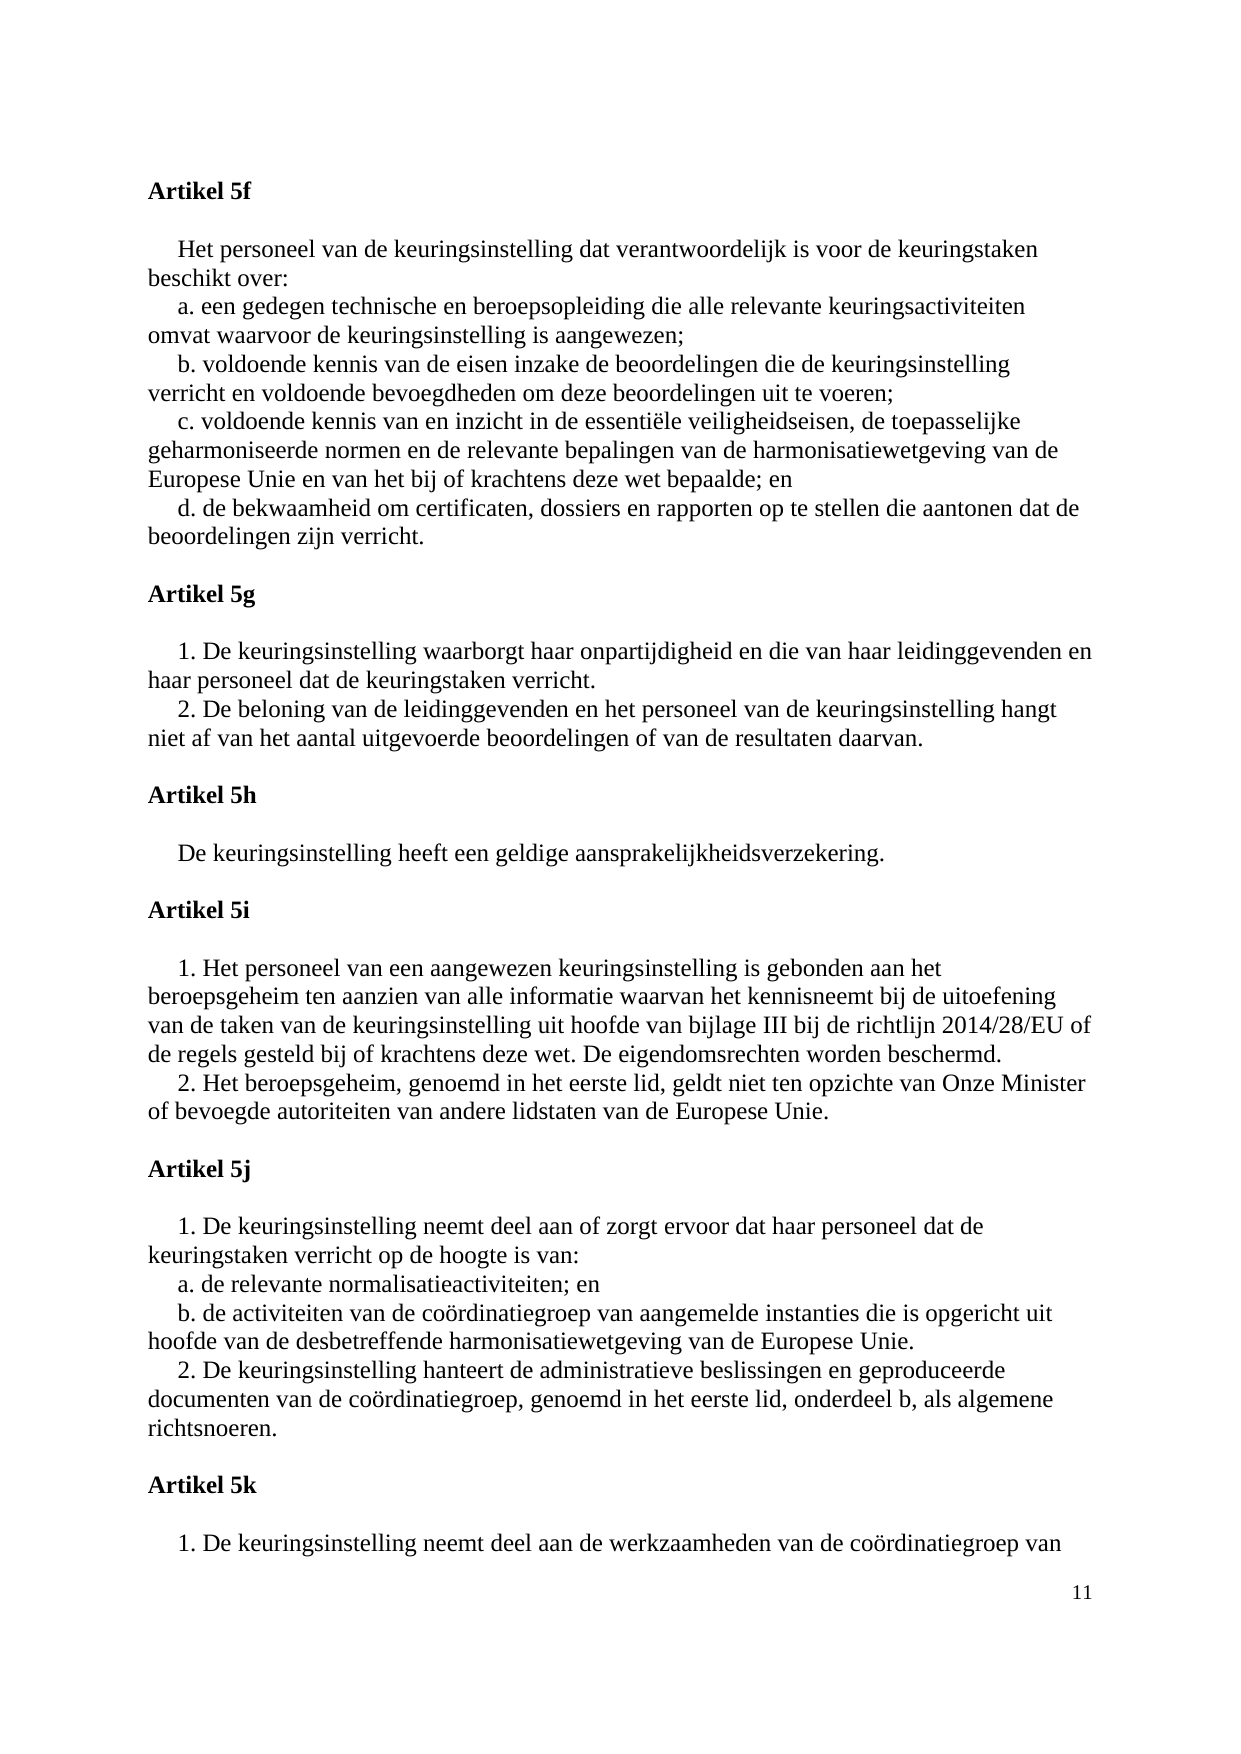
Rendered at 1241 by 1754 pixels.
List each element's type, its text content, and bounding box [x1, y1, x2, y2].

text Artikel 5f [148, 176, 1092, 205]
text b. voldoende kennis van de eisen inzake de beoordelingen die de keuringsinstelling verricht en voldoende bevoegdheden om deze beoordelingen uit te voeren; [148, 349, 1092, 406]
text a. een gedegen technische en beroepsopleiding die alle relevante keuringsactiviteiten omvat waarvoor de keuringsinstelling is aangewezen; [148, 291, 1092, 349]
text 1. De keuringsinstelling neemt deel aan of zorgt ervoor dat haar personeel dat de keuringstaken verricht op de hoogte is van: [148, 1211, 1092, 1269]
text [148, 1528, 1092, 1556]
text d. de bekwaamheid om certificaten, dossiers en rapporten op te stellen die aantonen dat de beoordelingen zijn verricht. [148, 493, 1092, 550]
text 2. Het beroepsgeheim, genoemd in het eerste lid, geldt niet ten opzichte van Onze Minister of bevoegde autoriteiten van andere lidstaten van de Europese Unie. [148, 1068, 1092, 1125]
text 1. Het personeel van een aangewezen keuringsinstelling is gebonden aan het beroepsgeheim ten aanzien van alle informatie waarvan het kennisneemt bij de uitoefening van de taken van de keuringsinstelling uit hoofde van bijlage III bij de richtlijn 2014/28/EU of de regels gesteld bij of krachtens deze wet. De eigendomsrechten worden beschermd. [148, 953, 1092, 1068]
text Het personeel van de keuringsinstelling dat verantwoordelijk is voor de keuringstaken beschikt over: [148, 234, 1092, 291]
text Artikel 5j [148, 1154, 1092, 1183]
text a. de relevante normalisatieactiviteiten; en [148, 1269, 1092, 1298]
text 1. De keuringsinstelling waarborgt haar onpartijdigheid en die van haar leidinggevenden en haar personeel dat de keuringstaken verricht. [148, 636, 1092, 694]
text Artikel 5k [148, 1470, 1092, 1499]
text Artikel 5h [148, 780, 1092, 809]
text Artikel 5i [148, 895, 1092, 924]
text Artikel 5g [148, 579, 1092, 608]
text b. de activiteiten van de coördinatiegroep van aangemelde instanties die is opgericht uit hoofde van de desbetreffende harmonisatiewetgeving van de Europese Unie. [148, 1298, 1092, 1355]
text De keuringsinstelling heeft een geldige aansprakelijkheidsverzekering. [148, 838, 1092, 866]
text c. voldoende kennis van en inzicht in de essentiële veiligheidseisen, de toepasselijke geharmoniseerde normen en de relevante bepalingen van de harmonisatiewetgeving van de Europese Unie en van het bij of krachtens deze wet bepaalde; en [148, 406, 1092, 493]
text 2. De keuringsinstelling hanteert de administratieve beslissingen en geproduceerde documenten van de coördinatiegroep, genoemd in het eerste lid, onderdeel b, als algemene richtsnoeren. [148, 1355, 1092, 1441]
text 2. De beloning van de leidinggevenden en het personeel van de keuringsinstelling hangt niet af van het aantal uitgevoerde beoordelingen of van de resultaten daarvan. [148, 694, 1092, 751]
